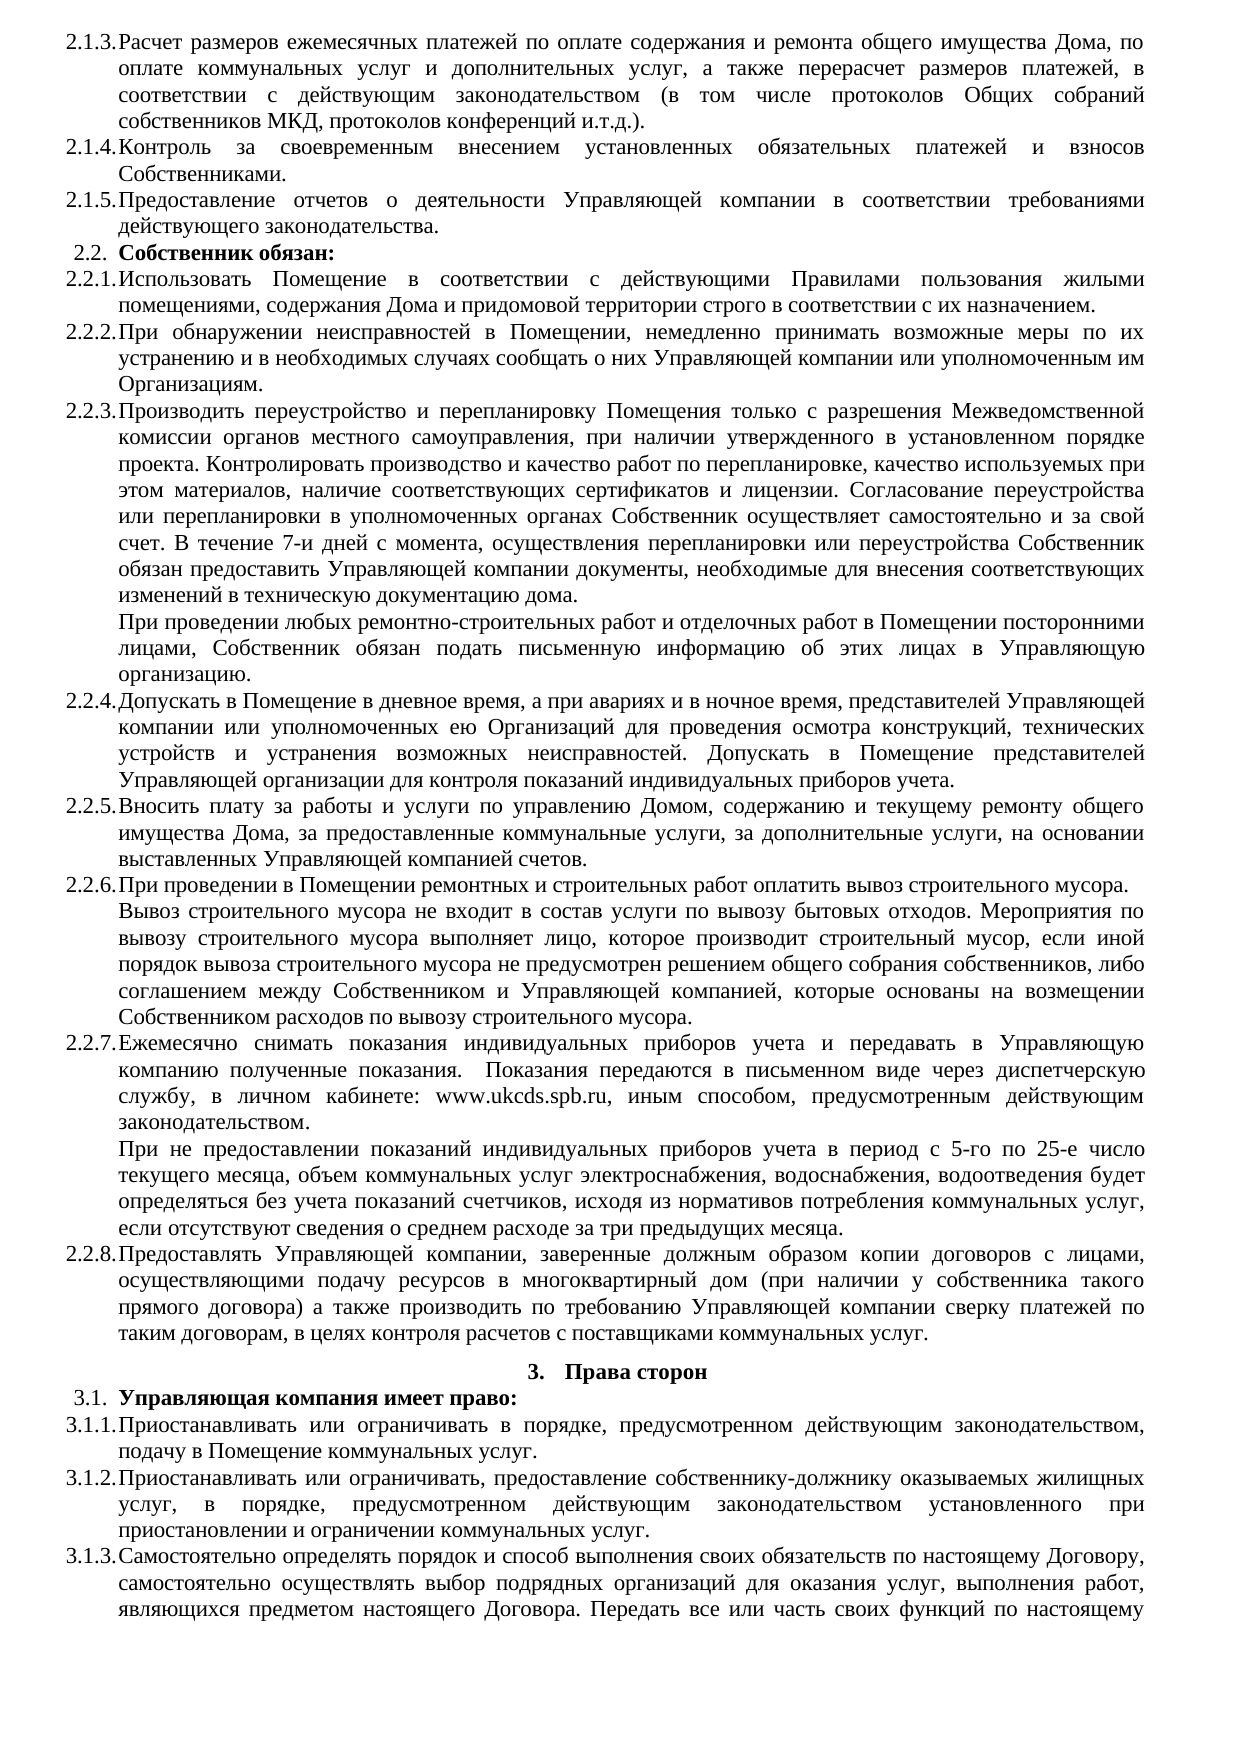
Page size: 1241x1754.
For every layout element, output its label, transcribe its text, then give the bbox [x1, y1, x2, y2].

list При проведении в Помещении ремонтных и строительных работ оплатить вывоз строительного мусора. [66, 871, 1146, 898]
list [66, 1543, 1146, 1622]
list Контроль за своевременным внесением установленных обязательных платежей и взносов Собственниками. [66, 133, 1146, 186]
list Предоставление отчетов о деятельности Управляющей компании в соответствии требованиями действующего законодательства. [66, 186, 1146, 239]
list Использовать Помещение в соответствии с действующими Правилами пользования жилыми помещениями, содержания Дома и придомовой территории строго в соответствии с их назначением. [66, 265, 1146, 318]
list Вывоз строительного мусора не входит в состав услуги по вывозу бытовых отходов. Мероприятия по вывозу строительного мусора выполняет лицо, которое производит строительный мусор, если иной порядок вывоза строительного мусора не предусмотрен решением общего собрания собственников, либо соглашением между Собственником и Управляющей компанией, которые основаны на возмещении Собственником расходов по вывозу строительного мусора. [118, 898, 1146, 1029]
text При проведении любых ремонтно-строительных работ и отделочных работ в Помещении посторонними лицами, Собственник обязан подать письменную информацию об этих лицах в Управляющую организацию. [118, 608, 1147, 687]
list Производить переустройство и перепланировку Помещения только с разрешения Межведомственной комиссии органов местного самоуправления, при наличии утвержденного в установленном порядке проекта. Контролировать производство и качество работ по перепланировке, качество используемых при этом материалов, наличие соответствующих сертификатов и лицензии. Согласование переустройства или перепланировки в уполномоченных органах Собственник осуществляет самостоятельно и за свой счет. В течение 7-и дней с момента, осуществления перепланировки или переустройства Собственник обязан предоставить Управляющей компании документы, необходимые для внесения соответствующих изменений в техническую документацию дома. [66, 397, 1146, 608]
list Ежемесячно снимать показания индивидуальных приборов учета и передавать в Управляющую компанию полученные показания. Показания передаются в письменном виде через диспетчерскую службу, в личном кабинете: www.ukcds.spb.ru, иным способом, предусмотренным действующим законодательством. [66, 1029, 1146, 1135]
text При не предоставлении показаний индивидуальных приборов учета в период с 5-го по 25-е число текущего месяца, объем коммунальных услуг электроснабжения, водоснабжения, водоотведения будет определяться без учета показаний счетчиков, исходя из нормативов потребления коммунальных услуг, если отсутствуют сведения о среднем расходе за три предыдущих месяца. [118, 1135, 1147, 1240]
list Собственник обязан: [73, 239, 1146, 265]
list Допускать в Помещение в дневное время, а при авариях и в ночное время, представителей Управляющей компании или уполномоченных ею Организаций для проведения осмотра конструкций, технических устройств и устранения возможных неисправностей. Допускать в Помещение представителей Управляющей организации для контроля показаний индивидуальных приборов учета. [66, 687, 1146, 792]
list Управляющая компания имеет право: [73, 1384, 1146, 1411]
list Расчет размеров ежемесячных платежей по оплате содержания и ремонта общего имущества Дома, по оплате коммунальных услуг и дополнительных услуг, а также перерасчет размеров платежей, в соответствии с действующим законодательством (в том числе протоколов Общих собраний собственников МКД, протоколов конференций и.т.д.). [66, 28, 1146, 133]
list Приостанавливать или ограничивать в порядке, предусмотренном действующим законодательством, подачу в Помещение коммунальных услуг. [66, 1411, 1146, 1463]
list Права сторон [81, 1358, 1154, 1384]
list Предоставлять Управляющей компании, заверенные должным образом копии договоров с лицами, осуществляющими подачу ресурсов в многоквартирный дом (при наличии у собственника такого прямого договора) а также производить по требованию Управляющей компании сверку платежей по таким договорам, в целях контроля расчетов с поставщиками коммунальных услуг. [66, 1240, 1146, 1346]
list Вносить плату за работы и услуги по управлению Домом, содержанию и текущему ремонту общего имущества Дома, за предоставленные коммунальные услуги, за дополнительные услуги, на основании выставленных Управляющей компанией счетов. [66, 792, 1146, 871]
list При обнаружении неисправностей в Помещении, немедленно принимать возможные меры по их устранению и в необходимых случаях сообщать о них Управляющей компании или уполномоченным им Организациям. [66, 318, 1146, 397]
list Приостанавливать или ограничивать, предоставление собственнику-должнику оказываемых жилищных услуг, в порядке, предусмотренном действующим законодательством установленного при приостановлении и ограничении коммунальных услуг. [66, 1463, 1146, 1543]
